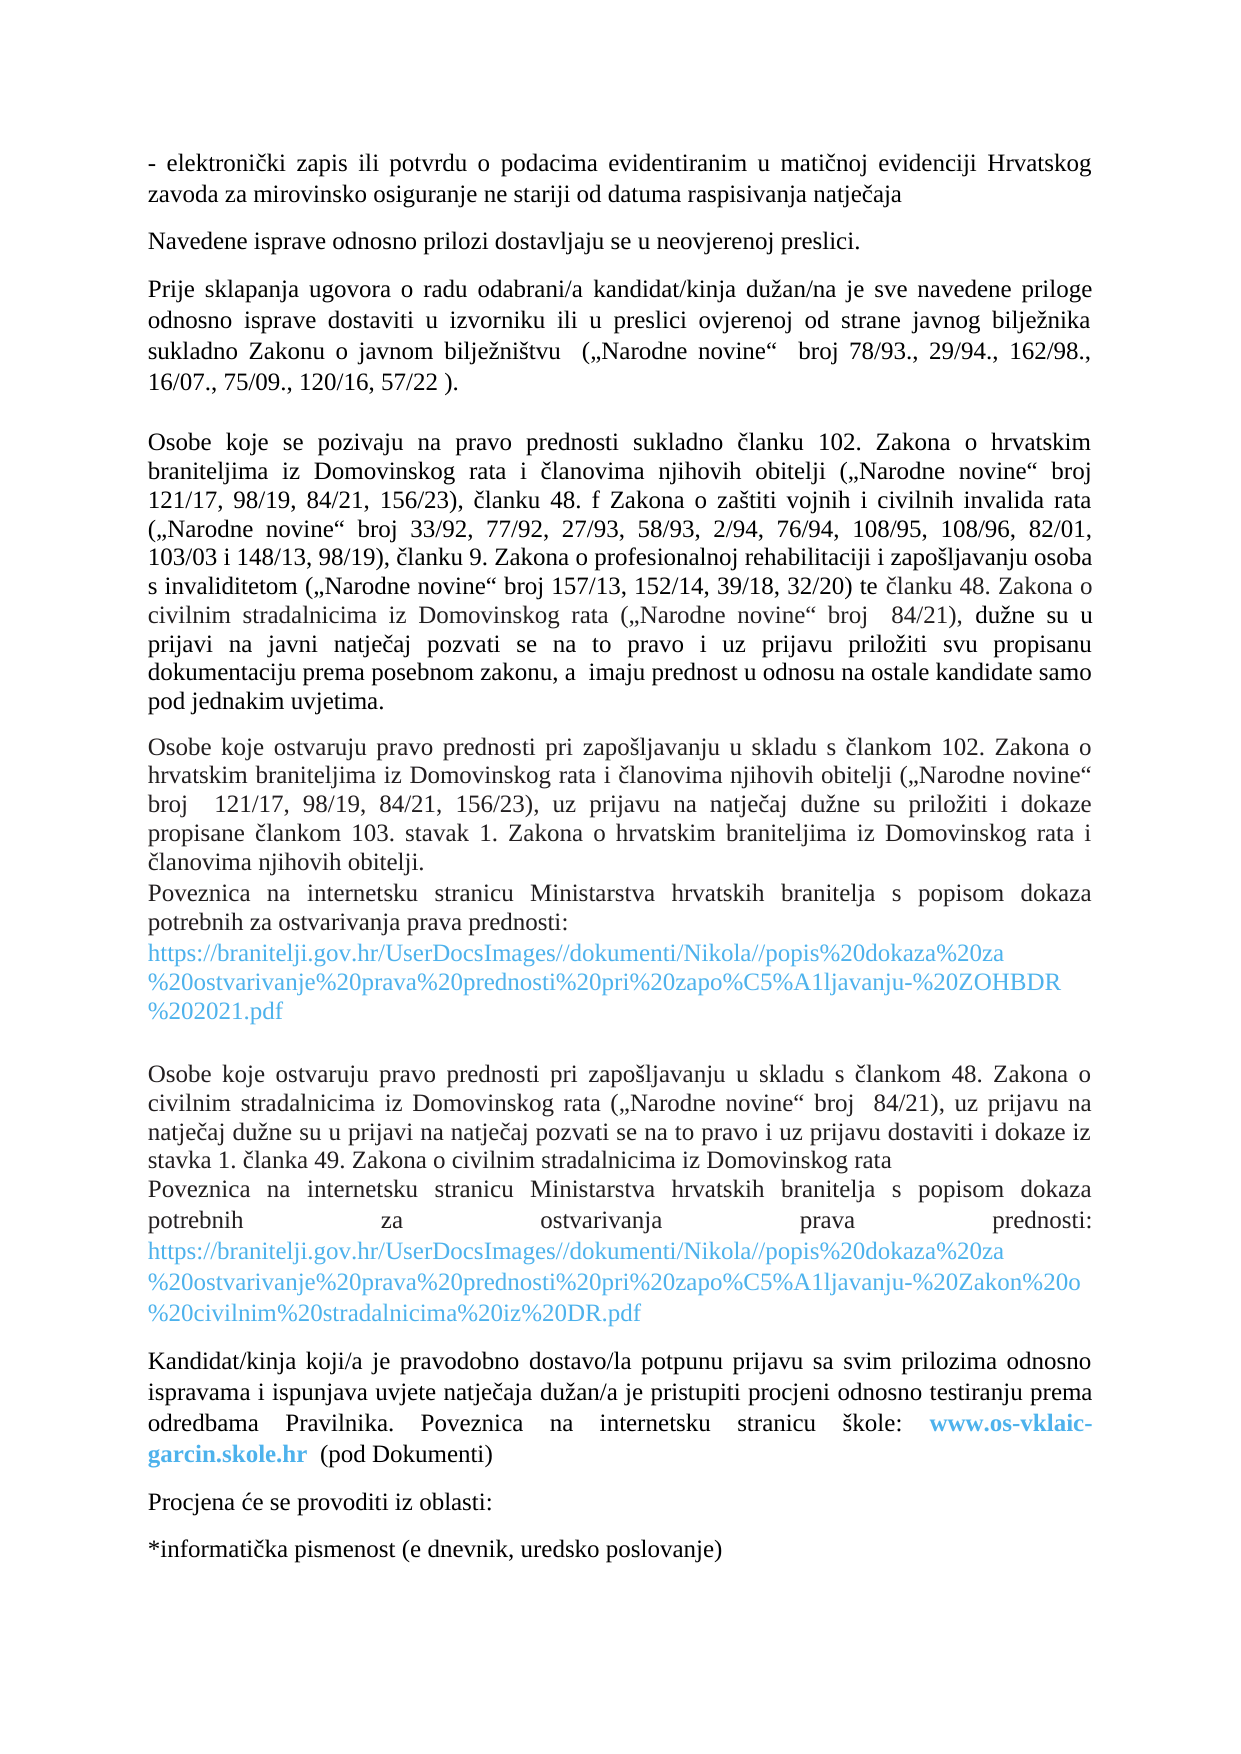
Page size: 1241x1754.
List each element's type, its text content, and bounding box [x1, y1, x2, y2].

text *informatička pismenost (e dnevnik, uredsko poslovanje) [148, 1534, 1093, 1563]
text Procjena će se provoditi iz oblasti: [148, 1487, 1093, 1516]
text Prije sklapanja ugovora o radu odabrani/a kandidat/kinja dužan/na je sve navedene priloge odnosno isprave dostaviti u izvorniku ili u preslici ovjerenoj od strane javnog bilježnika sukladno Zakonu o javnom bilježništvu („Narodne novine“ broj 78/93., 29/94., 162/98., 16/07., 75/09., 120/16, 57/22 ). [148, 274, 1093, 396]
text Poveznica na internetsku stranicu Ministarstva hrvatskih branitelja s popisom dokaza potrebnih za ostvarivanja prava prednosti: https://branitelji.gov.hr/UserDocsImages//dokumenti/Nikola//popis%20dokaza%20za%20ostvarivanje%20prava%20prednosti%20pri%20zapo%C5%A1ljavanju-%20Zakon%20o%20civilnim%20stradalnicima%20iz%20DR.pdf [148, 1174, 1093, 1327]
text Osobe koje se pozivaju na pravo prednosti sukladno članku 102. Zakona o hrvatskim braniteljima iz Domovinskog rata i članovima njihovih obitelji („Narodne novine“ broj 121/17, 98/19, 84/21, 156/23), članku 48. f Zakona o zaštiti vojnih i civilnih invalida rata („Narodne novine“ broj 33/92, 77/92, 27/93, 58/93, 2/94, 76/94, 108/95, 108/96, 82/01, 103/03 i 148/13, 98/19), članku 9. Zakona o profesionalnoj rehabilitaciji i zapošljavanju osoba s invaliditetom („Narodne novine“ broj 157/13, 152/14, 39/18, 32/20) te članku 48. Zakona o civilnim stradalnicima iz Domovinskog rata („Narodne novine“ broj 84/21), dužne su u prijavi na javni natječaj pozvati se na to pravo i uz prijavu priložiti svu propisanu dokumentaciju prema posebnom zakonu, a imaju prednost u odnosu na ostale kandidate samo pod jednakim uvjetima. [148, 427, 1093, 715]
text https://branitelji.gov.hr/UserDocsImages//dokumenti/Nikola//popis%20dokaza%20za%20ostvarivanje%20prava%20prednosti%20pri%20zapo%C5%A1ljavanju-%20ZOHBDR%202021.pdf [148, 938, 1093, 1025]
text Osobe koje ostvaruju pravo prednosti pri zapošljavanju u skladu s člankom 102. Zakona o hrvatskim braniteljima iz Domovinskog rata i članovima njihovih obitelji („Narodne novine“ broj 121/17, 98/19, 84/21, 156/23), uz prijavu na natječaj dužne su priložiti i dokaze propisane člankom 103. stavak 1. Zakona o hrvatskim braniteljima iz Domovinskog rata i članovima njihovih obitelji. [148, 732, 1093, 875]
text - elektronički zapis ili potvrdu o podacima evidentiranim u matičnoj evidenciji Hrvatskog zavoda za mirovinsko osiguranje ne stariji od datuma raspisivanja natječaja [148, 148, 1093, 207]
text Osobe koje ostvaruju pravo prednosti pri zapošljavanju u skladu s člankom 48. Zakona o civilnim stradalnicima iz Domovinskog rata („Narodne novine“ broj 84/21), uz prijavu na natječaj dužne su u prijavi na natječaj pozvati se na to pravo i uz prijavu dostaviti i dokaze iz stavka 1. članka 49. Zakona o civilnim stradalnicima iz Domovinskog rata [148, 1059, 1093, 1174]
text Navedene isprave odnosno prilozi dostavljaju se u neovjerenoj preslici. [148, 226, 1093, 255]
text Kandidat/kinja koji/a je pravodobno dostavo/la potpunu prijavu sa svim prilozima odnosno ispravama i ispunjava uvjete natječaja dužan/a je pristupiti procjeni odnosno testiranju prema odredbama Pravilnika. Poveznica na internetsku stranicu škole: www.os-vklaic-garcin.skole.hr (pod Dokumenti) [148, 1346, 1093, 1468]
text Poveznica na internetsku stranicu Ministarstva hrvatskih branitelja s popisom dokaza potrebnih za ostvarivanja prava prednosti: [148, 878, 1093, 936]
